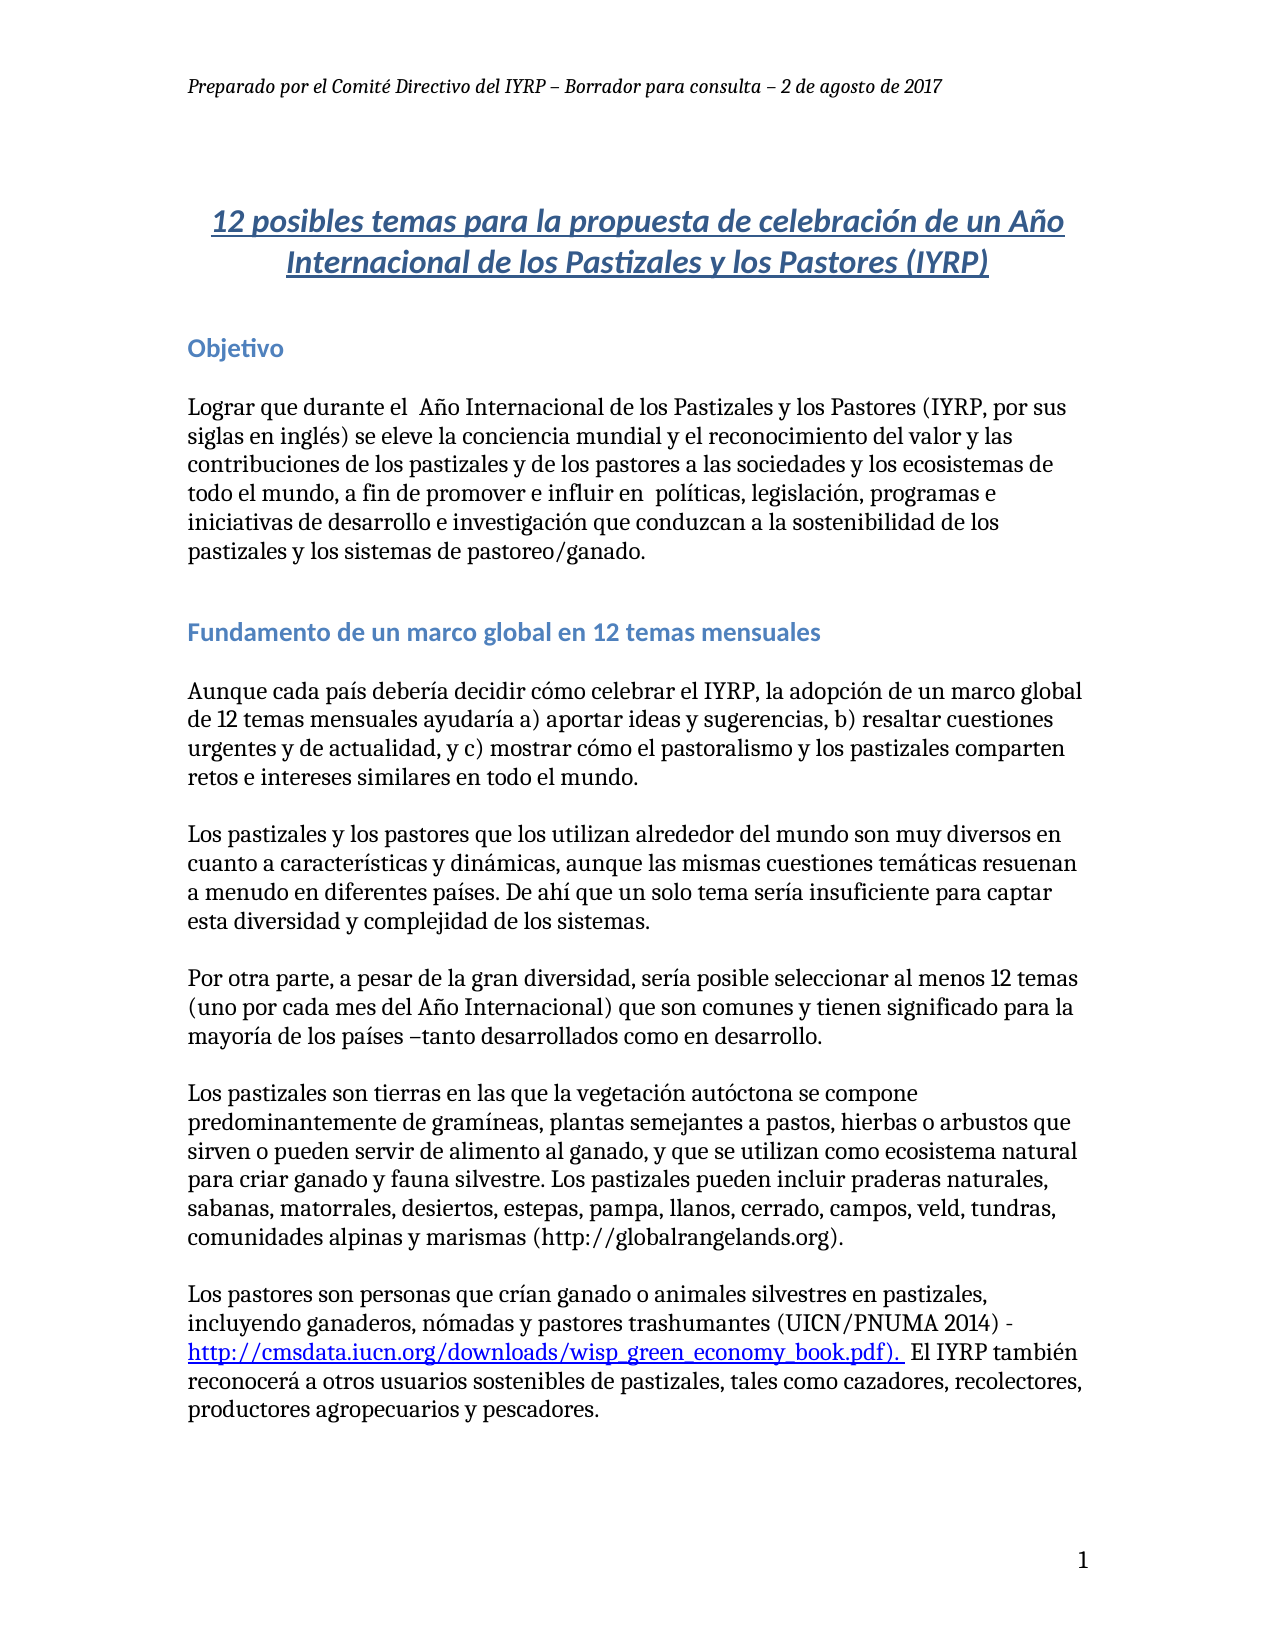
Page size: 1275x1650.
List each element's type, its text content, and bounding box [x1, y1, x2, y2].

subtitle 12 posibles temas para la propuesta de celebración de un Año Internacional de los Pastizales y los Pastores (IYRP) [187, 200, 1087, 281]
text Los pastizales y los pastores que los utilizan alrededor del mundo son muy diversos en cuanto a características y dinámicas, aunque las mismas cuestiones temáticas resuenan a menudo en diferentes países. De ahí que un solo tema sería insuficiente para captar esta diversidad y complejidad de los sistemas. [187, 820, 1087, 935]
text Lograr que durante el Año Internacional de los Pastizales y los Pastores (IYRP, por sus siglas en inglés) se eleve la conciencia mundial y el reconocimiento del valor y las contribuciones de los pastizales y de los pastores a las sociedades y los ecosistemas de todo el mundo, a fin de promover e influir en políticas, legislación, programas e iniciativas de desarrollo e investigación que conduzcan a la sostenibilidad de los pastizales y los sistemas de pastoreo/ganado. [187, 393, 1087, 565]
subtitle Fundamento de un marco global en 12 temas mensuales [187, 615, 1087, 648]
text Los pastores son personas que crían ganado o animales silvestres en pastizales, incluyendo ganaderos, nómadas y pastores trashumantes (UICN/PNUMA 2014) - http://cmsdata.iucn.org/downloads/wisp_green_economy_book.pdf). El IYRP también reconocerá a otros usuarios sostenibles de pastizales, tales como cazadores, recolectores, productores agropecuarios y pescadores. [187, 1280, 1087, 1424]
text Aunque cada país debería decidir cómo celebrar el IYRP, la adopción de un marco global de 12 temas mensuales ayudaría a) aportar ideas y sugerencias, b) resaltar cuestiones urgentes y de actualidad, y c) mostrar cómo el pastoralismo y los pastizales comparten retos e intereses similares en todo el mundo. [187, 677, 1087, 792]
subtitle Objetivo [187, 331, 1087, 364]
text Los pastizales son tierras en las que la vegetación autóctona se compone predominantemente de gramíneas, plantas semejantes a pastos, hierbas o arbustos que sirven o pueden servir de alimento al ganado, y que se utilizan como ecosistema natural para criar ganado y fauna silvestre. Los pastizales pueden incluir praderas naturales, sabanas, matorrales, desiertos, estepas, pampa, llanos, cerrado, campos, veld, tundras, comunidades alpinas y marismas (http://globalrangelands.org). [187, 1079, 1087, 1252]
text Por otra parte, a pesar de la gran diversidad, sería posible seleccionar al menos 12 temas (uno por cada mes del Año Internacional) que son comunes y tienen significado para la mayoría de los países –tanto desarrollados como en desarrollo. [187, 964, 1087, 1050]
